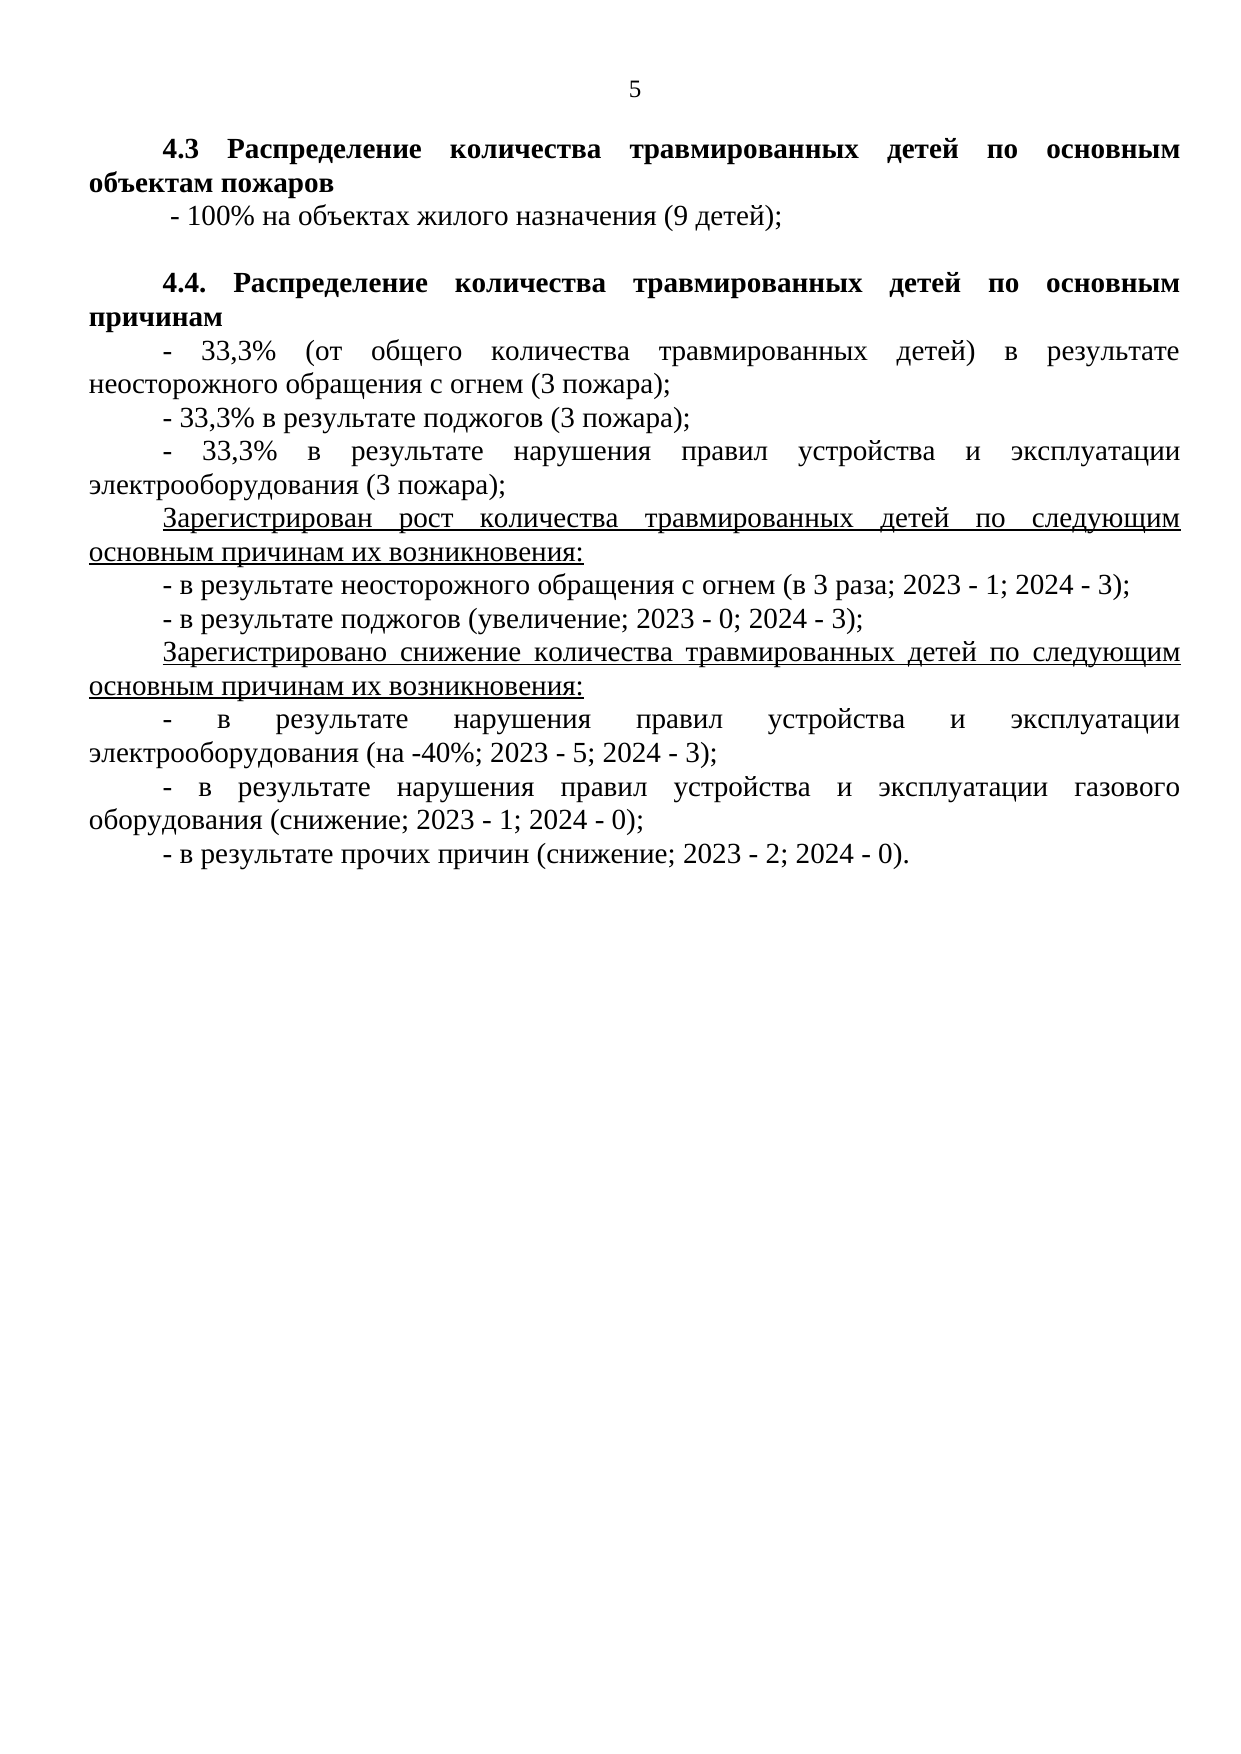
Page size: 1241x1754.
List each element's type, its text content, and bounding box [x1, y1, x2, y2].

text - 33,3% в результате нарушения правил устройства и эксплуатации электрооборудования (3 пожара); [89, 433, 1181, 500]
text - в результате нарушения правил устройства и эксплуатации электрооборудования (на -40%; 2023 - 5; 2024 - 3); [89, 702, 1181, 769]
text - в результате поджогов (увеличение; 2023 - 0; 2024 - 3); [89, 601, 1181, 634]
text Зарегистрировано снижение количества травмированных детей по следующим основным причинам их возникновения: [89, 634, 1181, 702]
text 4.4. Распределение количества травмированных детей по основным причинам [89, 266, 1181, 333]
text - в результате неосторожного обращения с огнем (в 3 раза; 2023 - 1; 2024 - 3); [89, 567, 1181, 601]
text - в результате нарушения правил устройства и эксплуатации газового оборудования (снижение; 2023 - 1; 2024 - 0); [89, 769, 1181, 836]
text 4.3 Распределение количества травмированных детей по основным объектам пожаров [89, 131, 1181, 198]
text - 100% на объектах жилого назначения (9 детей); [89, 198, 1181, 232]
text - 33,3% в результате поджогов (3 пожара); [89, 400, 1181, 433]
text - в результате прочих причин (снижение; 2023 - 2; 2024 - 0). [89, 836, 1181, 869]
text - 33,3% (от общего количества травмированных детей) в результате неосторожного обращения с огнем (3 пожара); [89, 333, 1181, 400]
text Зарегистрирован рост количества травмированных детей по следующим основным причинам их возникновения: [89, 500, 1181, 567]
